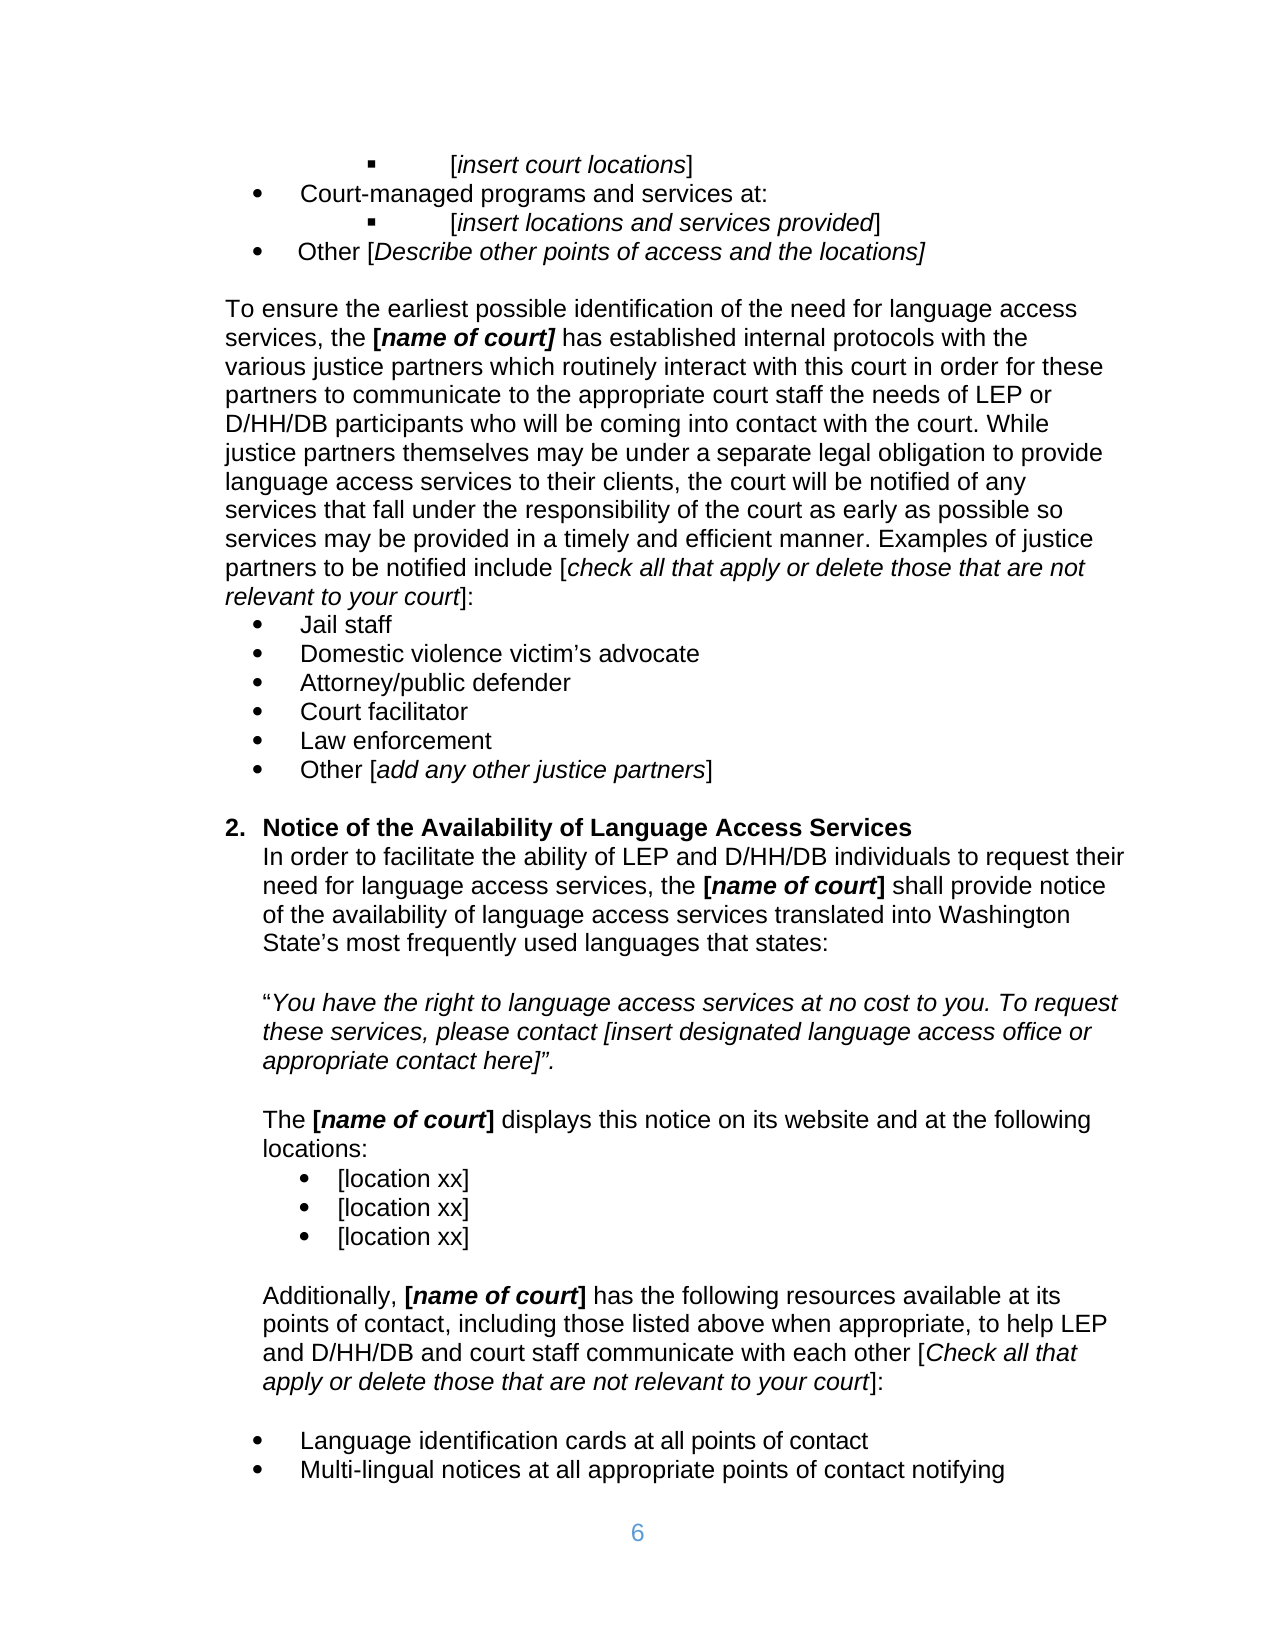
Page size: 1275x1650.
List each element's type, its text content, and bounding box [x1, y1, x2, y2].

list [location xx] [300, 1164, 1127, 1193]
list Jail staff [253, 610, 1110, 639]
text To ensure the earliest possible identification of the need for language access services, the [name of court] has established internal protocols with the various justice partners which routinely interact with this court in order for these partners to communicate to the appropriate court staff the needs of LEP or D/HH/DB participants who will be coming into contact with the court. While justice partners themselves may be under a separate legal obligation to provide language access services to their clients, the court will be notified of any services that fall under the responsibility of the court as early as possible so services may be provided in a timely and efficient manner. Examples of justice partners to be notified include [check all that apply or delete those that are not relevant to your court]: [225, 294, 1110, 610]
list Language identification cards at all points of contact [253, 1426, 903, 1455]
list Court-managed programs and services at: [253, 179, 1125, 208]
list Attorney/public defender [253, 668, 1110, 697]
list [insert court locations] [366, 150, 1125, 179]
list Domestic violence victim’s advocate [253, 639, 1110, 668]
list Other [add any other justice partners] [253, 755, 1110, 783]
list [insert locations and services provided] [366, 208, 1125, 237]
list Notice of the Availability of Language Access Services [225, 813, 1127, 842]
text “You have the right to language access services at no cost to you. To request these services, please contact [insert designated language access office or appropriate contact here]”. [262, 988, 1127, 1074]
list In order to facilitate the ability of LEP and D/HH/DB individuals to request their need for language access services, the [name of court] shall provide notice of the availability of language access services translated into Washington State’s most frequently used languages that states: [262, 842, 1127, 957]
list Court facilitator [253, 697, 1110, 726]
list [location xx] [300, 1193, 1127, 1222]
text Additionally, [name of court] has the following resources available at its points of contact, including those listed above when appropriate, to help LEP and D/HH/DB and court staff communicate with each other [Check all that apply or delete those that are not relevant to your court]: [262, 1281, 1127, 1396]
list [253, 1455, 1087, 1484]
list Law enforcement [253, 726, 1110, 755]
list [location xx] [300, 1222, 1127, 1251]
text The [name of court] displays this notice on its website and at the following locations: [262, 1106, 1127, 1163]
list Other [Describe other points of access and the locations] [253, 237, 1125, 265]
